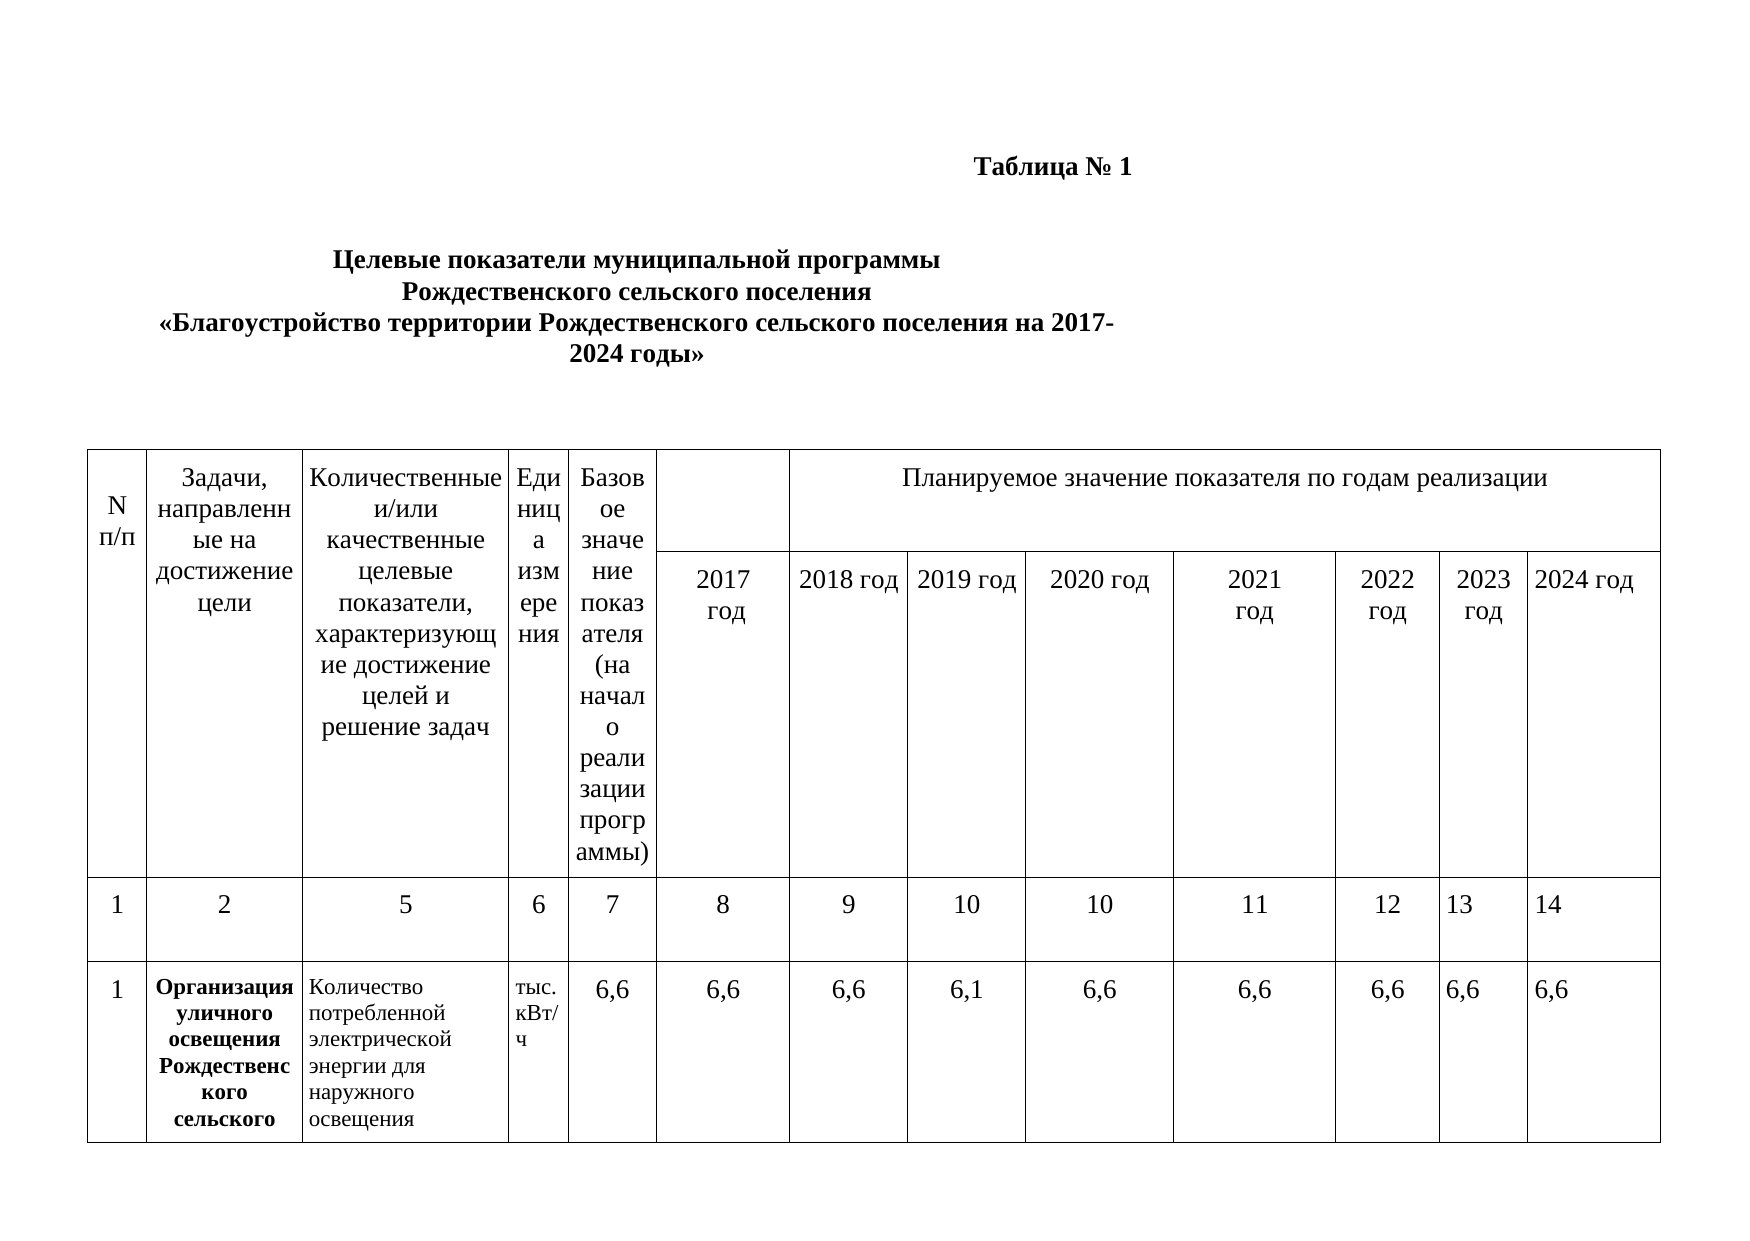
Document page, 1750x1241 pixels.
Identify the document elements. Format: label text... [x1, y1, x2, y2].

table_cell 9 [790, 878, 907, 961]
table_header Таблица № 1 Целевые показатели муниципальной программы Рождественского сельского поселения «Благоустройство территории Рождественского сельского поселения на 2017-2024 годы» [129, 150, 1144, 418]
table_cell 2020 год [1026, 552, 1173, 877]
table_header Задачи, направленные на достижение цели [147, 450, 302, 877]
table_cell 6,6 [1336, 962, 1439, 1142]
table_cell 8 [657, 878, 789, 961]
table_cell Количество потребленной электрической энергии для наружного освещения [303, 962, 508, 1142]
table_cell 1 [88, 962, 146, 1142]
table_header [657, 450, 789, 551]
table_cell 2021 год [1174, 552, 1335, 877]
table_cell 2018 год [790, 552, 907, 877]
table_cell 14 [1528, 878, 1660, 961]
table_cell 6,6 [1440, 962, 1527, 1142]
table_header Единица измерения [509, 450, 568, 877]
table_cell 10 [1026, 878, 1173, 961]
table_cell 2023 год [1440, 552, 1527, 877]
table_header Количественные и/или качественные целевые показатели, характеризующие достижение целей и решение задач [303, 450, 508, 877]
table_header N п/п [88, 450, 146, 877]
table_cell 5 [303, 878, 508, 961]
table_cell 6,1 [908, 962, 1025, 1142]
table_cell 6,6 [1026, 962, 1173, 1142]
table_cell 2 [147, 878, 302, 961]
table_cell 6,6 [1174, 962, 1335, 1142]
table_cell 2024 год [1528, 552, 1660, 877]
table_cell 6,6 [1528, 962, 1660, 1142]
table_cell 6,6 [569, 962, 656, 1142]
table_cell тыс. кВт/ч [509, 962, 568, 1142]
table_cell 6,6 [657, 962, 789, 1142]
table_cell 2017 год [657, 552, 789, 877]
table_cell 6 [509, 878, 568, 961]
table_cell 1 [88, 878, 146, 961]
table_cell 2022 год [1336, 552, 1439, 877]
table_cell 13 [1440, 878, 1527, 961]
table_cell 2019 год [908, 552, 1025, 877]
table_cell 11 [1174, 878, 1335, 961]
table_header Базовое значение показателя (на начало реализации программы) [569, 450, 656, 877]
table_cell 6,6 [790, 962, 907, 1142]
table_cell 10 [908, 878, 1025, 961]
table_cell 7 [569, 878, 656, 961]
table_header Планируемое значение показателя по годам реализации [790, 450, 1660, 551]
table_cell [147, 962, 302, 1142]
table_cell 12 [1336, 878, 1439, 961]
